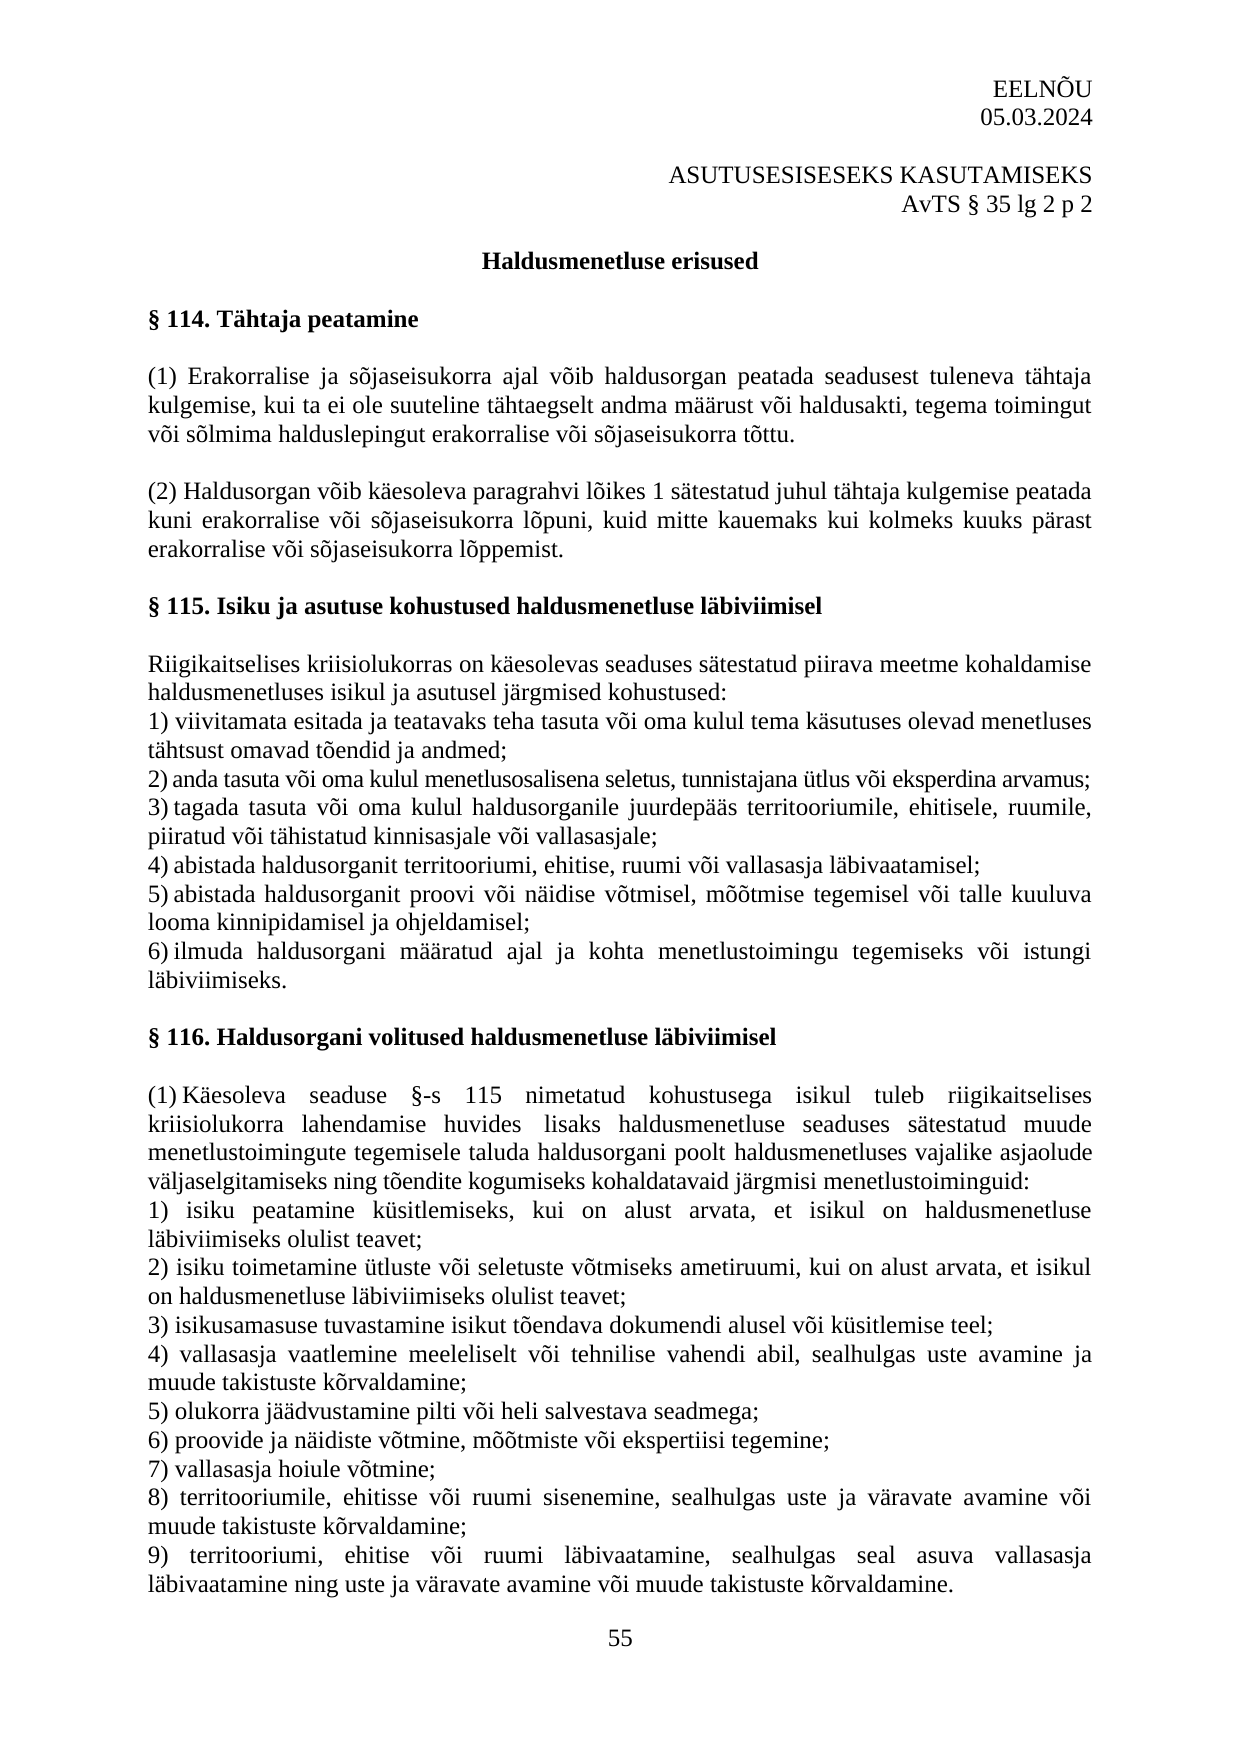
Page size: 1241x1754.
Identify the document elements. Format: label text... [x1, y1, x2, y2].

text 6) ilmuda haldusorgani määratud ajal ja kohta menetlustoimingu tegemiseks või istungi läbiviimiseks. [148, 936, 1093, 994]
text 7) vallasasja hoiule võtmine; [148, 1454, 1093, 1482]
text 6) proovide ja näidiste võtmine, mõõtmiste või ekspertiisi tegemine; [148, 1425, 1093, 1454]
text 4) abistada haldusorganit territooriumi, ehitise, ruumi või vallasasja läbivaatamisel; [148, 850, 1093, 879]
text 2) isiku toimetamine ütluste või seletuste võtmiseks ametiruumi, kui on alust arvata, et isikul on haldusmenetluse läbiviimiseks olulist teavet; [148, 1252, 1093, 1310]
text 4) vallasasja vaatlemine meeleliselt või tehnilise vahendi abil, sealhulgas uste avamine ja muude takistuste kõrvaldamine; [148, 1339, 1093, 1396]
text 3) tagada tasuta või oma kulul haldusorganile juurdepääs territooriumile, ehitisele, ruumile, piiratud või tähistatud kinnisasjale või vallasasjale; [148, 792, 1093, 850]
text 3) isikusamasuse tuvastamine isikut tõendava dokumendi alusel või küsitlemise teel; [148, 1310, 1093, 1339]
text 9) territooriumi, ehitise või ruumi läbivaatamine, sealhulgas seal asuva vallasasja läbivaatamine ning uste ja väravate avamine või muude takistuste kõrvaldamine. [148, 1540, 1093, 1597]
text (1) Erakorralise ja sõjaseisukorra ajal võib haldusorgan peatada seadusest tuleneva tähtaja kulgemise, kui ta ei ole suuteline tähtaegselt andma määrust või haldusakti, tegema toimingut või sõlmima halduslepingut erakorralise või sõjaseisukorra tõttu. [148, 361, 1093, 447]
text Riigikaitselises kriisiolukorras on käesolevas seaduses sätestatud piirava meetme kohaldamise haldusmenetluses isikul ja asutusel järgmised kohustused: [148, 649, 1093, 706]
text Haldusmenetluse erisused [148, 246, 1093, 275]
text (2) Haldusorgan võib käesoleva paragrahvi lõikes 1 sätestatud juhul tähtaja kulgemise peatada kuni erakorralise või sõjaseisukorra lõpuni, kuid mitte kauemaks kui kolmeks kuuks pärast erakorralise või sõjaseisukorra lõppemist. [148, 476, 1093, 562]
text § 114. Tähtaja peatamine [148, 304, 1093, 332]
text 1) isiku peatamine küsitlemiseks, kui on alust arvata, et isikul on haldusmenetluse läbiviimiseks olulist teavet; [148, 1195, 1093, 1252]
text (1) Käesoleva seaduse §-s 115 nimetatud kohustusega isikul tuleb riigikaitselises kriisiolukorra lahendamise huvides lisaks haldusmenetluse seaduses sätestatud muude menetlustoimingute tegemisele taluda haldusorgani poolt haldusmenetluses vajalike asjaolude väljaselgitamiseks ning tõendite kogumiseks kohaldatavaid järgmisi menetlustoiminguid: [148, 1080, 1093, 1195]
text 2) anda tasuta või oma kulul menetlusosalisena seletus, tunnistajana ütlus või eksperdina arvamus; [148, 764, 1093, 792]
text 5) olukorra jäädvustamine pilti või heli salvestava seadmega; [148, 1396, 1093, 1425]
text 5) abistada haldusorganit proovi või näidise võtmisel, mõõtmise tegemisel või talle kuuluva looma kinnipidamisel ja ohjeldamisel; [148, 879, 1093, 936]
text 8) territooriumile, ehitisse või ruumi sisenemine, sealhulgas uste ja väravate avamine või muude takistuste kõrvaldamine; [148, 1482, 1093, 1540]
text § 115. Isiku ja asutuse kohustused haldusmenetluse läbiviimisel [148, 591, 1093, 620]
text 1) viivitamata esitada ja teatavaks teha tasuta või oma kulul tema käsutuses olevad menetluses tähtsust omavad tõendid ja andmed; [148, 706, 1093, 764]
text § 116. Haldusorgani volitused haldusmenetluse läbiviimisel [148, 1022, 1093, 1051]
